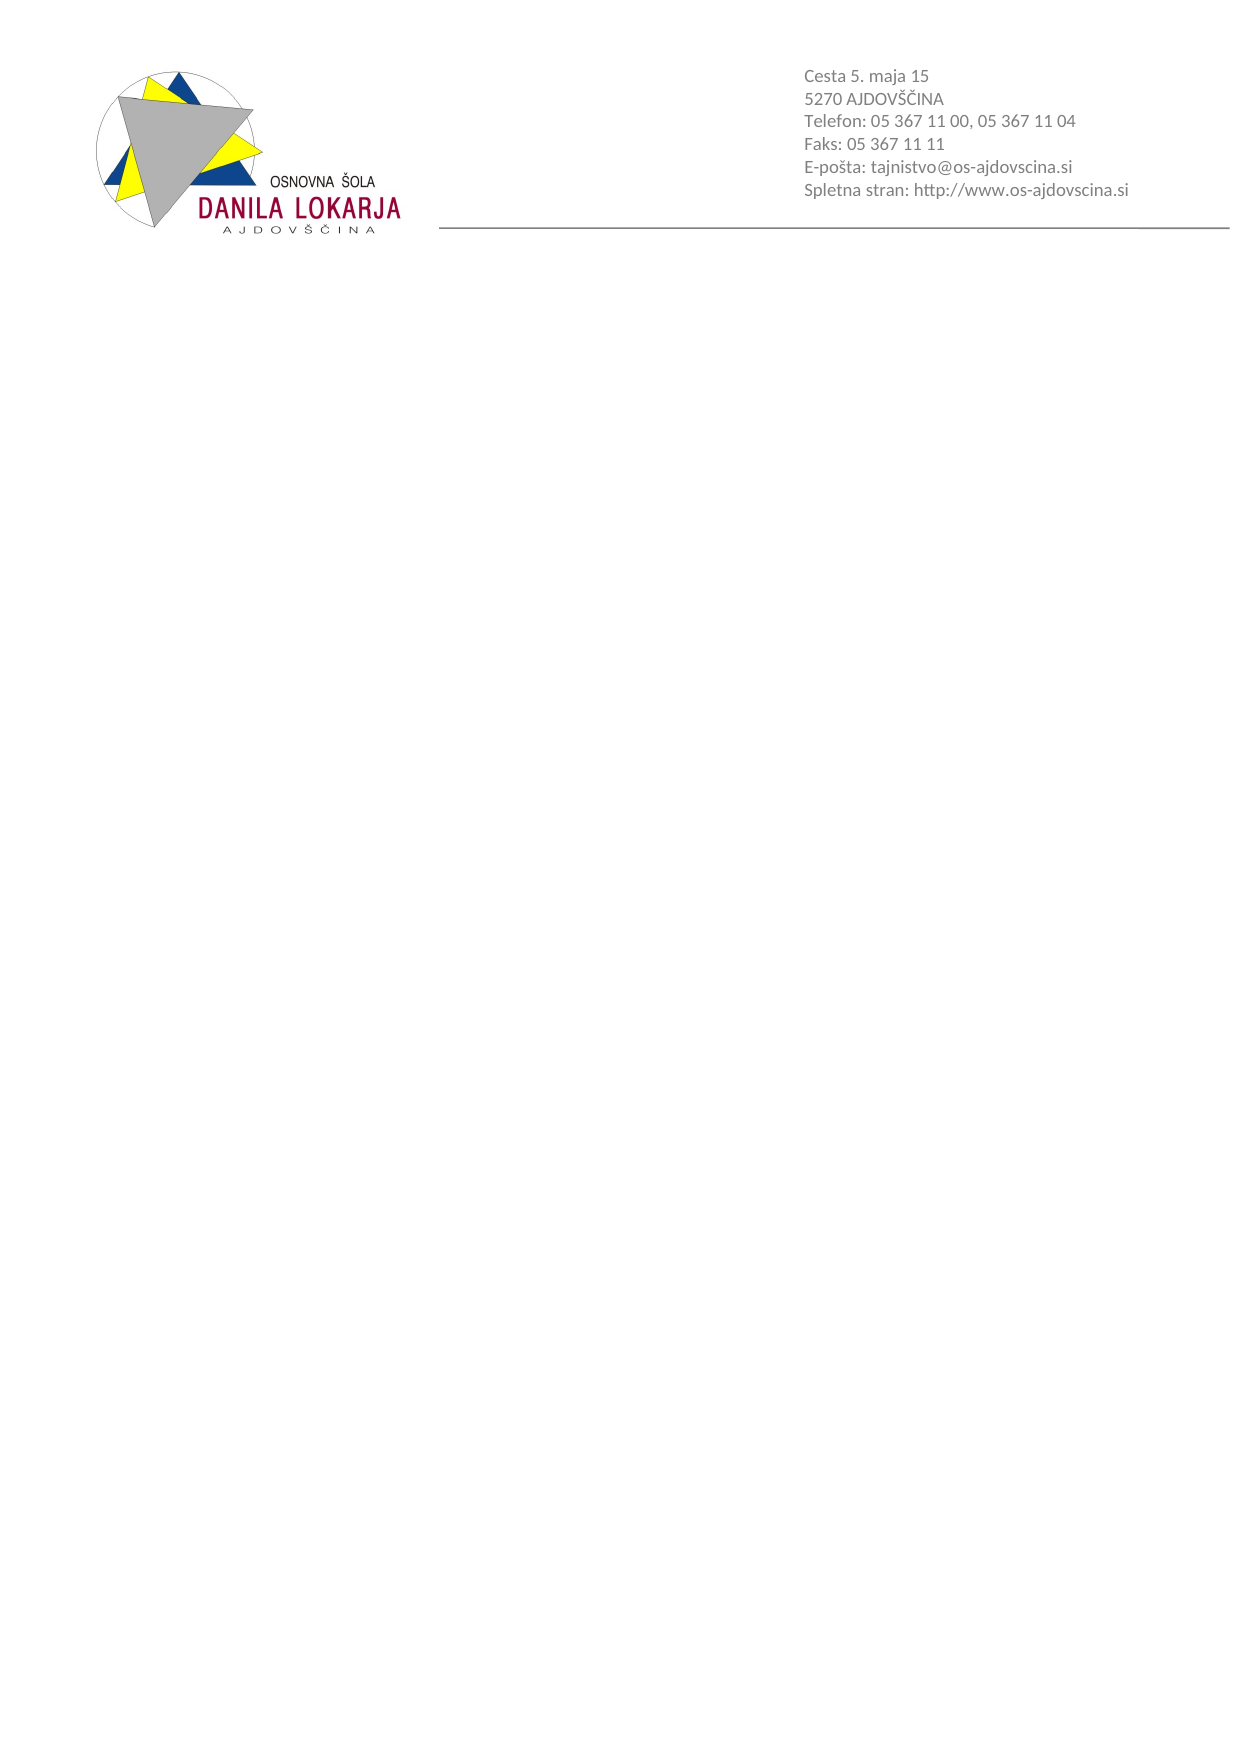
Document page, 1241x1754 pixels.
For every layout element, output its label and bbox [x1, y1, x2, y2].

picture [58, 44, 439, 262]
